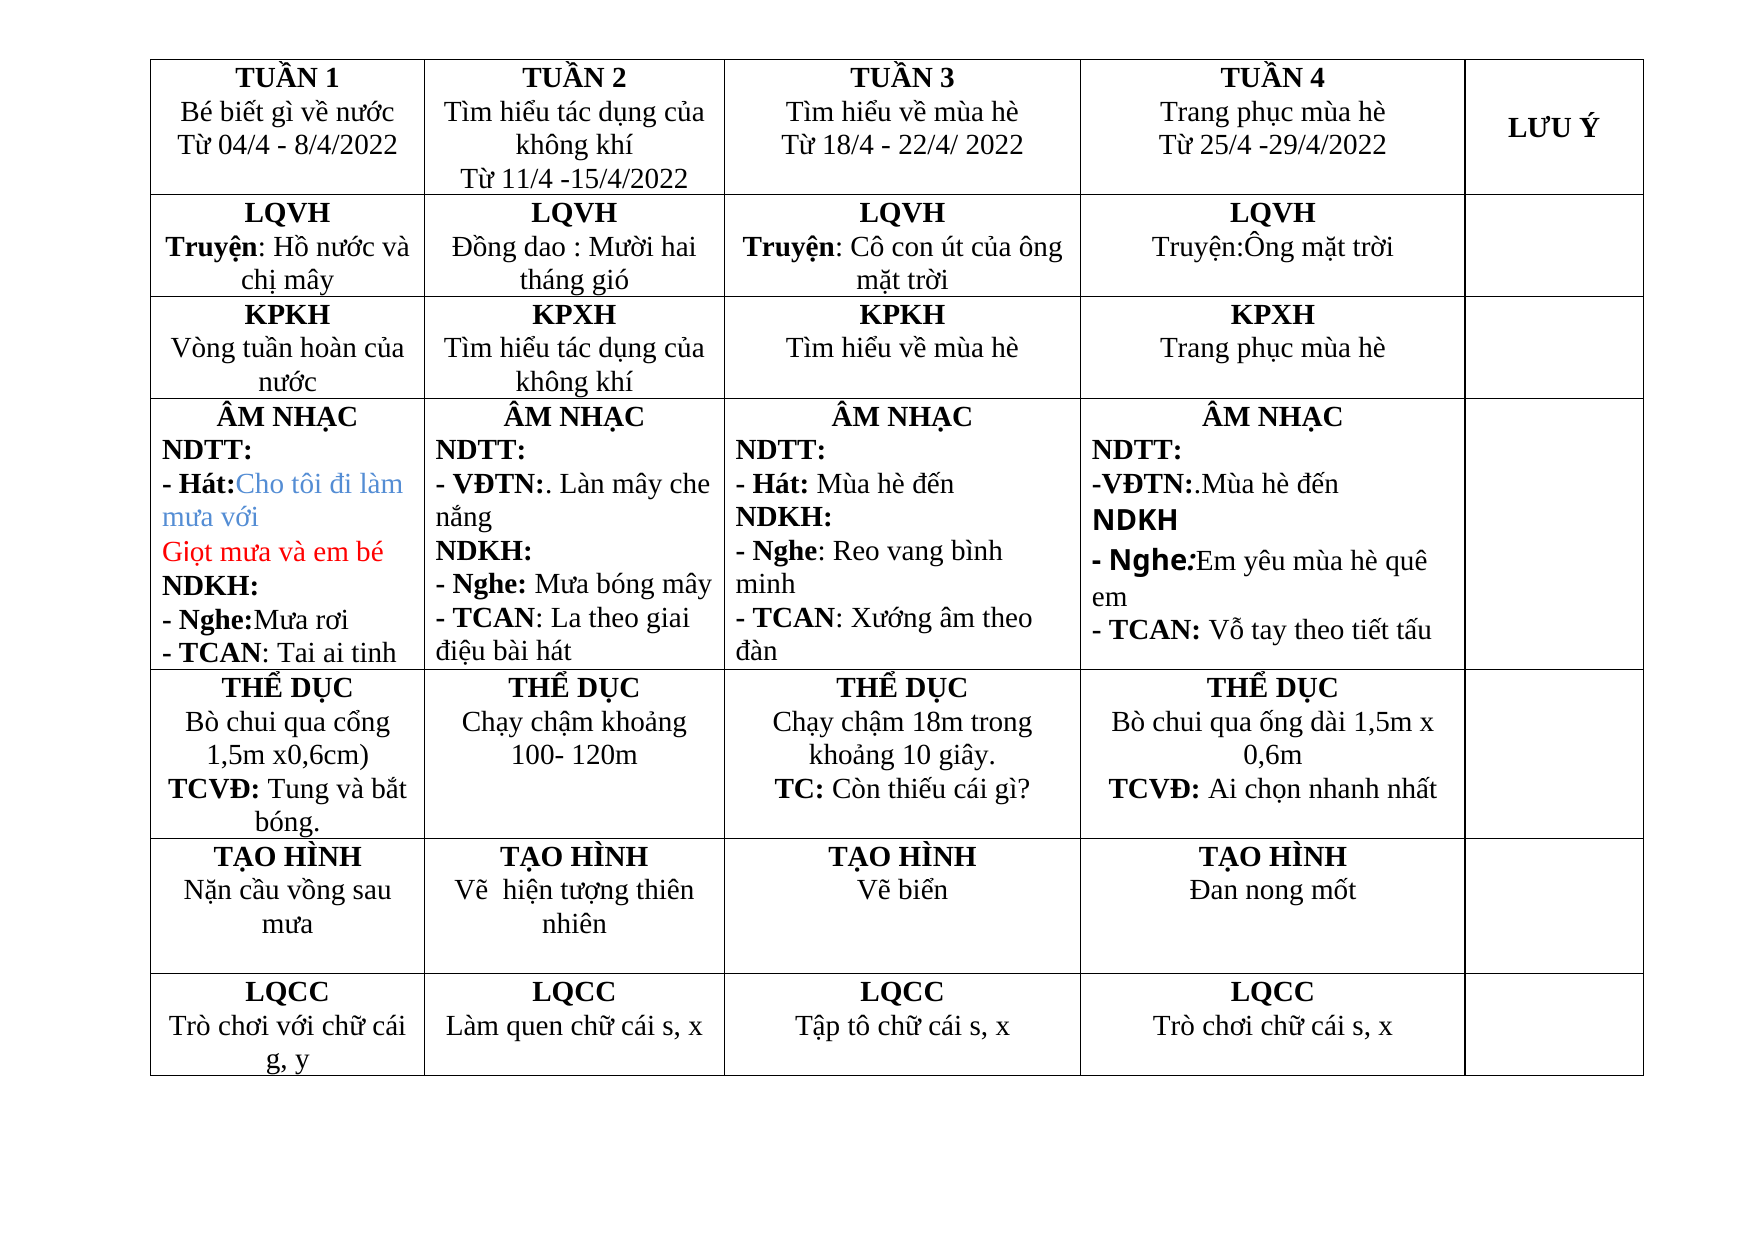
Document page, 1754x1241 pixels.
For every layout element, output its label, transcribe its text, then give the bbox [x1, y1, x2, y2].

table_cell KPKH Vòng tuần hoàn của nước [151, 297, 424, 398]
table_cell LQVH Đồng dao : Mười hai tháng gió [425, 195, 724, 296]
table_header LƯU Ý [1466, 60, 1643, 194]
table_cell TẠO HÌNH Vẽ hiện tượng thiên nhiên [425, 839, 724, 973]
table_cell [1466, 670, 1643, 838]
table_cell THỂ DỤC Chạy chậm khoảng 100- 120m [425, 670, 724, 838]
table_cell THỂ DỤC Chạy chậm 18m trong khoảng 10 giây. TC: Còn thiếu cái gì? [725, 670, 1080, 838]
table_cell KPKH Tìm hiểu về mùa hè [725, 297, 1080, 398]
table_cell [1466, 974, 1643, 1075]
table_cell LQCC Tập tô chữ cái s, x [725, 974, 1080, 1075]
table_cell ÂM NHẠC NDTT: - Hát:Cho tôi đi làm mưa với Giọt mưa và em bé NDKH: - Nghe:Mưa rơi - TCAN: Tai ai tinh [151, 399, 424, 669]
table_cell ÂM NHẠC NDTT: - VĐTN:. Làn mây che nắng NDKH: - Nghe: Mưa bóng mây - TCAN: La theo giai điệu bài hát [425, 399, 724, 669]
table_cell [1466, 839, 1643, 973]
table_cell LQVH Truyện:Ông mặt trời [1081, 195, 1464, 296]
table_cell TẠO HÌNH Vẽ biển [725, 839, 1080, 973]
table_cell ÂM NHẠC NDTT: -VĐTN:.Mùa hè đến NDKH - Nghe:Em yêu mùa hè quê em - TCAN: Vỗ tay theo tiết tấu [1081, 399, 1464, 669]
table_cell LQCC Làm quen chữ cái s, x [425, 974, 724, 1075]
table_cell THỂ DỤC Bò chui qua ống dài 1,5m x 0,6m TCVĐ: Ai chọn nhanh nhất [1081, 670, 1464, 838]
table_cell TẠO HÌNH Nặn cầu vồng sau mưa [151, 839, 424, 973]
table_cell KPXH Tìm hiểu tác dụng của không khí [425, 297, 724, 398]
table_cell [1466, 297, 1643, 398]
table_header TUẦN 2 Tìm hiểu tác dụng của không khí Từ 11/4 -15/4/2022 [425, 60, 724, 194]
table_header TUẦN 1 Bé biết gì về nước Từ 04/4 - 8/4/2022 [151, 60, 424, 194]
table_cell ÂM NHẠC NDTT: - Hát: Mùa hè đến NDKH: - Nghe: Reo vang bình minh - TCAN: Xướng âm theo đàn [725, 399, 1080, 669]
table_cell LQVH Truyện: Cô con út của ông mặt trời [725, 195, 1080, 296]
table_header TUẦN 4 Trang phục mùa hè Từ 25/4 -29/4/2022 [1081, 60, 1464, 194]
table_cell TẠO HÌNH Đan nong mốt [1081, 839, 1464, 973]
table_cell LQCC Trò chơi chữ cái s, x [1081, 974, 1464, 1075]
table_cell [1466, 195, 1643, 296]
table_cell LQCC Trò chơi với chữ cái g, y [151, 974, 424, 1075]
table_cell [1466, 399, 1643, 669]
table_cell THỂ DỤC Bò chui qua cổng 1,5m x0,6cm) TCVĐ: Tung và bắt bóng. [151, 670, 424, 838]
table_cell LQVH Truyện: Hồ nước và chị mây [151, 195, 424, 296]
table_header TUẦN 3 Tìm hiểu về mùa hè Từ 18/4 - 22/4/ 2022 [725, 60, 1080, 194]
table_cell KPXH Trang phục mùa hè [1081, 297, 1464, 398]
